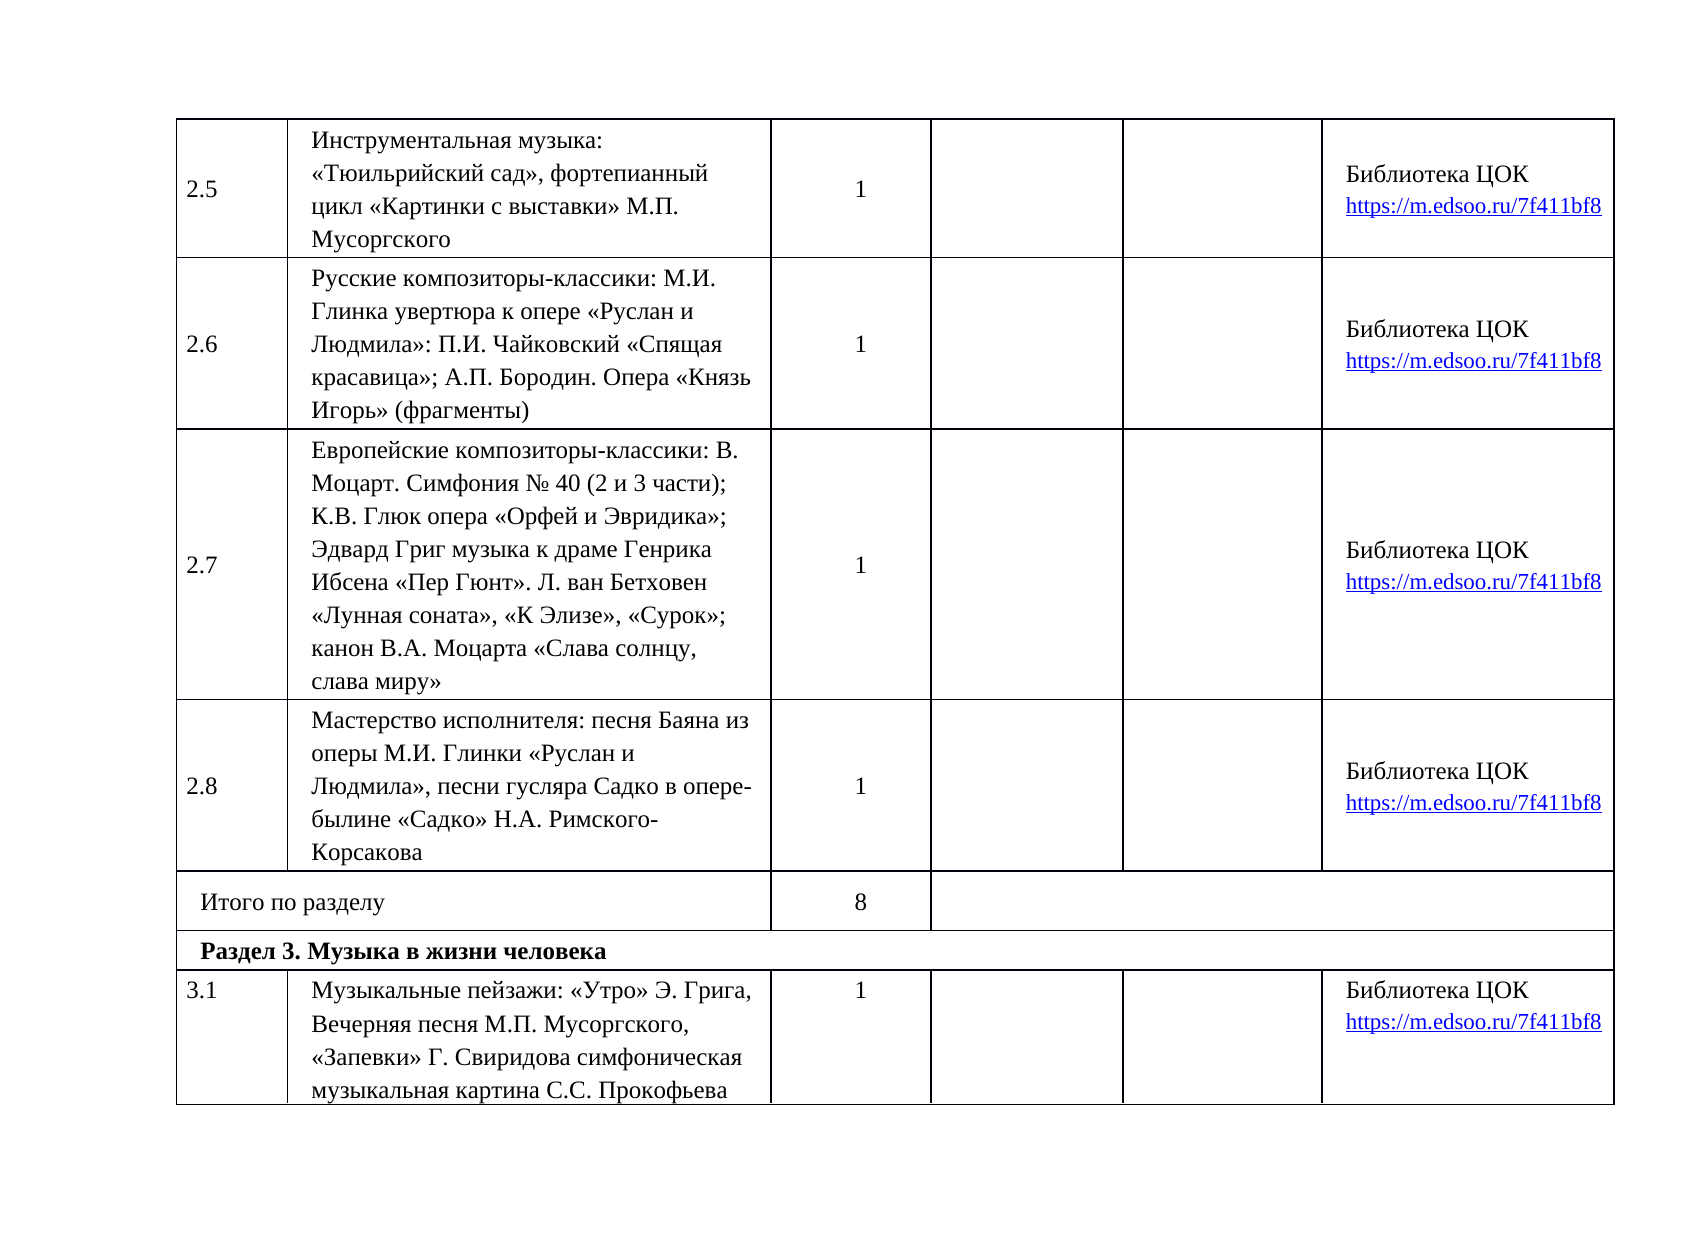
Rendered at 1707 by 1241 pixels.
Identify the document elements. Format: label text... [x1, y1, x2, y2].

table_cell Библиотека ЦОК https://m.edsoo.ru/7f411bf8 [1323, 700, 1613, 870]
table_cell 2.8 [177, 700, 287, 870]
table_cell [932, 700, 1122, 870]
table_cell Итого по разделу [177, 872, 770, 929]
table_cell 1 [772, 120, 930, 257]
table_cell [1323, 120, 1613, 257]
table_cell Европейские композиторы-классики: В. Моцарт. Симфония № 40 (2 и 3 части); К.В. Глюк опера «Орфей и Эвридика»; Эдвард Григ музыка к драме Генрика Ибсена «Пер Гюнт». Л. ван Бетховен «Лунная соната», «К Элизе», «Сурок»; канон В.А. Моцарта «Слава солнцу, слава миру» [288, 430, 770, 698]
table_cell Раздел 3. Музыка в жизни человека [177, 931, 1613, 969]
table_cell [932, 120, 1122, 257]
table_cell 1 [772, 258, 930, 428]
table_cell [932, 430, 1122, 698]
table_cell [932, 872, 1613, 929]
table_cell [1124, 971, 1321, 1103]
table_cell [932, 971, 1122, 1103]
table_cell Библиотека ЦОК https://m.edsoo.ru/7f411bf8 [1323, 430, 1613, 698]
table_cell 1 [772, 971, 930, 1103]
table_cell 2.5 [177, 120, 287, 257]
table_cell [1323, 971, 1613, 1103]
table_cell 8 [772, 872, 930, 929]
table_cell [288, 971, 770, 1103]
table_cell Русские композиторы-классики: М.И. Глинка увертюра к опере «Руслан и Людмила»: П.И. Чайковский «Спящая красавица»; А.П. Бородин. Опера «Князь Игорь» (фрагменты) [288, 258, 770, 428]
table_cell 1 [772, 700, 930, 870]
table_cell [932, 258, 1122, 428]
table_cell 2.6 [177, 258, 287, 428]
table_cell 3.1 [177, 971, 287, 1103]
table_cell [1124, 258, 1321, 428]
table_cell 1 [772, 430, 930, 698]
table_cell [1124, 430, 1321, 698]
table_cell Инструментальная музыка: «Тюильрийский сад», фортепианный цикл «Картинки с выставки» М.П. Мусоргского [288, 120, 770, 257]
table_cell 2.7 [177, 430, 287, 698]
table_cell Мастерство исполнителя: песня Баяна из оперы М.И. Глинки «Руслан и Людмила», песни гусляра Садко в опере-былине «Садко» Н.А. Римского-Корсакова [288, 700, 770, 870]
table_cell [1124, 120, 1321, 257]
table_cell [1323, 258, 1613, 428]
table_cell [1124, 700, 1321, 870]
